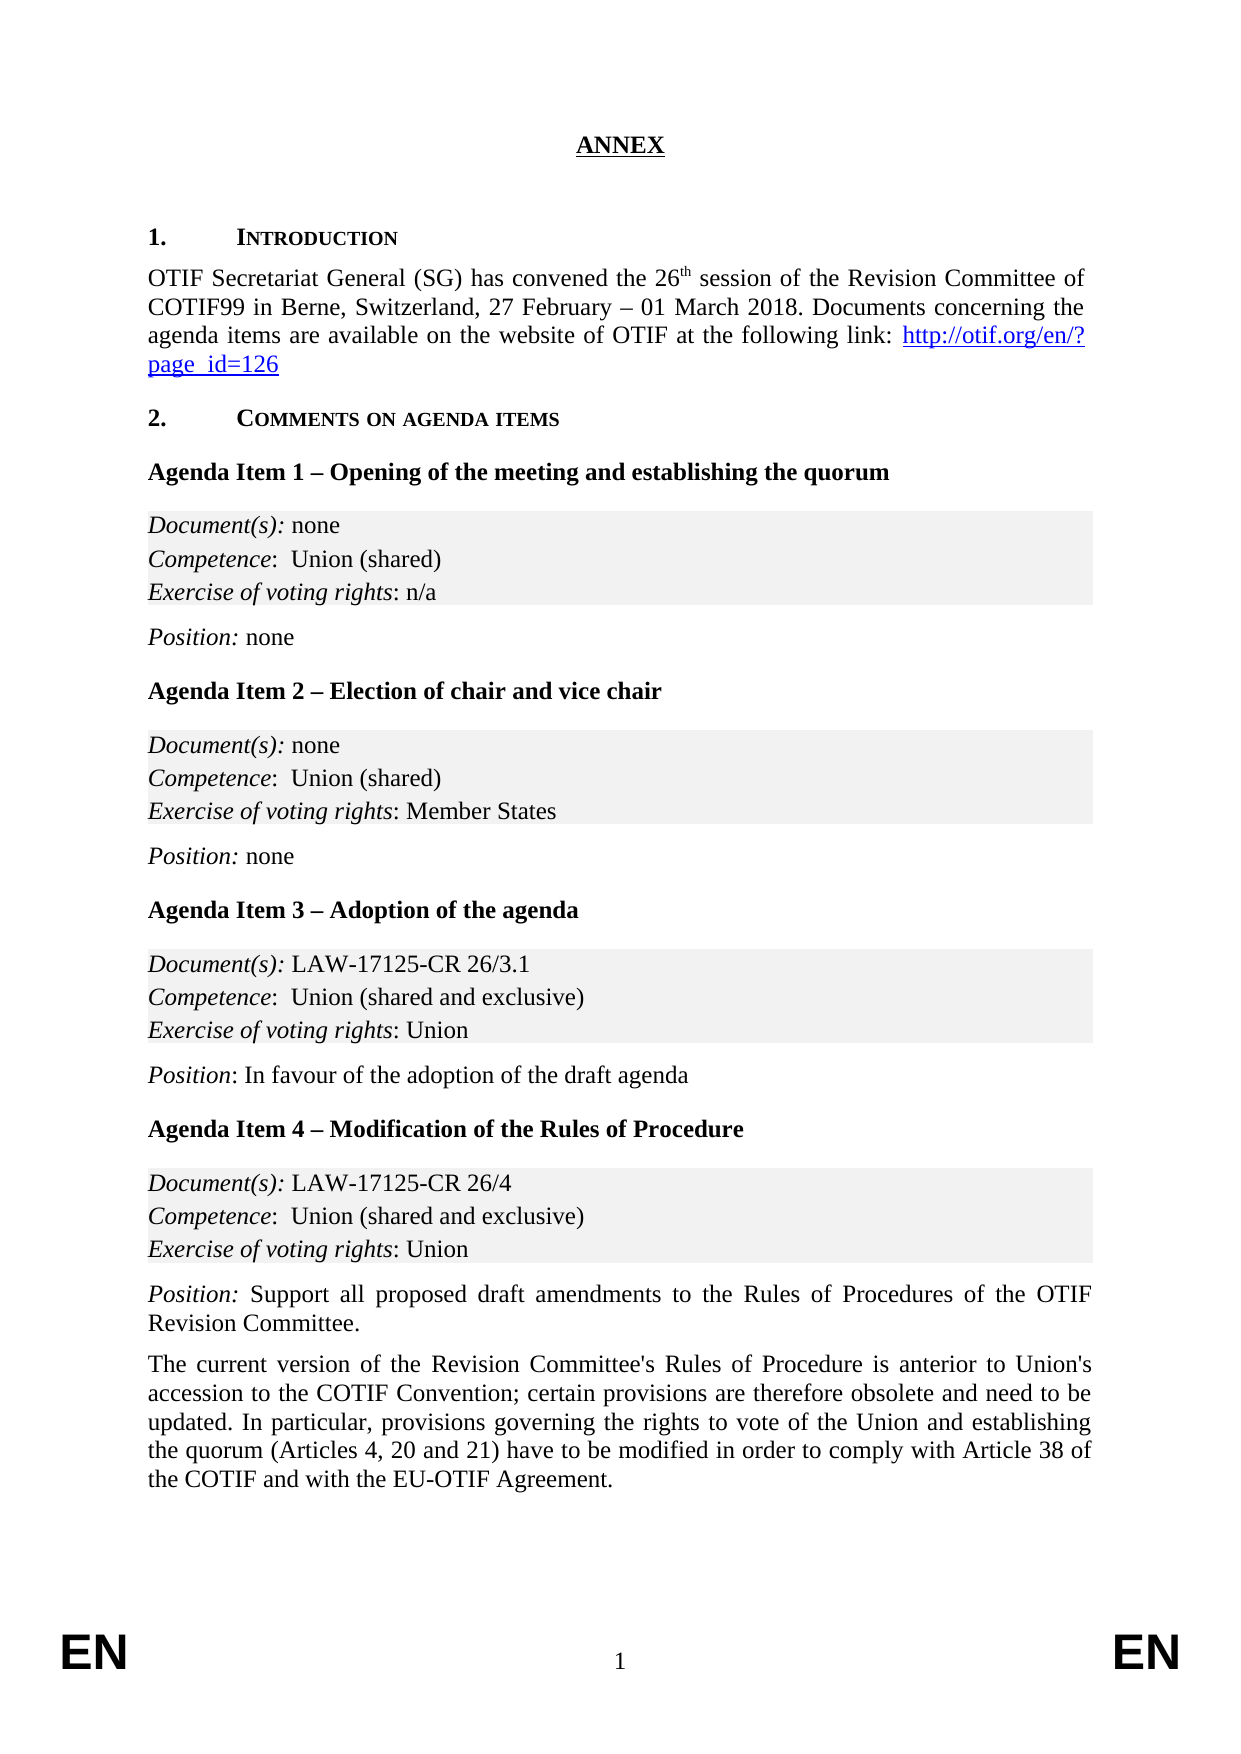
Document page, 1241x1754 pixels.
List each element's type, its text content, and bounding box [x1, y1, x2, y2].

text Document(s): none [148, 511, 1093, 539]
text Competence: Union (shared and exclusive) [148, 1201, 1093, 1229]
text Agenda Item 1 – Opening of the meeting and establishing the quorum [148, 457, 1093, 486]
text Agenda Item 2 – Election of chair and vice chair [148, 676, 1093, 705]
text Exercise of voting rights: Member States [148, 796, 1093, 824]
subtitle Introduction [148, 222, 1093, 251]
text Document(s): none [148, 730, 1093, 758]
text Position: none [148, 841, 1093, 870]
text Document(s): LAW-17125-CR 26/3.1 [148, 949, 1093, 977]
text ANNEX [148, 131, 1093, 159]
text Position: Support all proposed draft amendments to the Rules of Procedures of the OTIF Revision Committee. [148, 1279, 1093, 1337]
text Exercise of voting rights: Union [148, 1015, 1093, 1043]
text Competence: Union (shared and exclusive) [148, 982, 1093, 1011]
text Agenda Item 3 – Adoption of the agenda [148, 895, 1093, 924]
text Position: In favour of the adoption of the draft agenda [148, 1060, 1093, 1089]
text Exercise of voting rights: Union [148, 1234, 1093, 1263]
subtitle Comments on agenda items [148, 403, 1093, 432]
text Agenda Item 4 – Modification of the Rules of Procedure [148, 1114, 1093, 1143]
text The current version of the Revision Committee's Rules of Procedure is anterior to Union's accession to the COTIF Convention; certain provisions are therefore obsolete and need to be updated. In particular, provisions governing the rights to vote of the Union and establishing the quorum (Articles 4, 20 and 21) have to be modified in order to comply with Article 38 of the COTIF and with the EU-OTIF Agreement. [148, 1349, 1093, 1493]
text OTIF Secretariat General (SG) has convened the 26th session of the Revision Committee of COTIF99 in Berne, Switzerland, 27 February – 01 March 2018. Documents concerning the agenda items are available on the website of OTIF at the following link: http://otif.org/en/?page_id=126 [148, 263, 1085, 378]
text Document(s): LAW-17125-CR 26/4 [148, 1168, 1093, 1197]
text Exercise of voting rights: n/a [148, 577, 1093, 605]
text Position: none [148, 622, 1093, 651]
text Competence: Union (shared) [148, 763, 1093, 791]
text Competence: Union (shared) [148, 544, 1093, 572]
